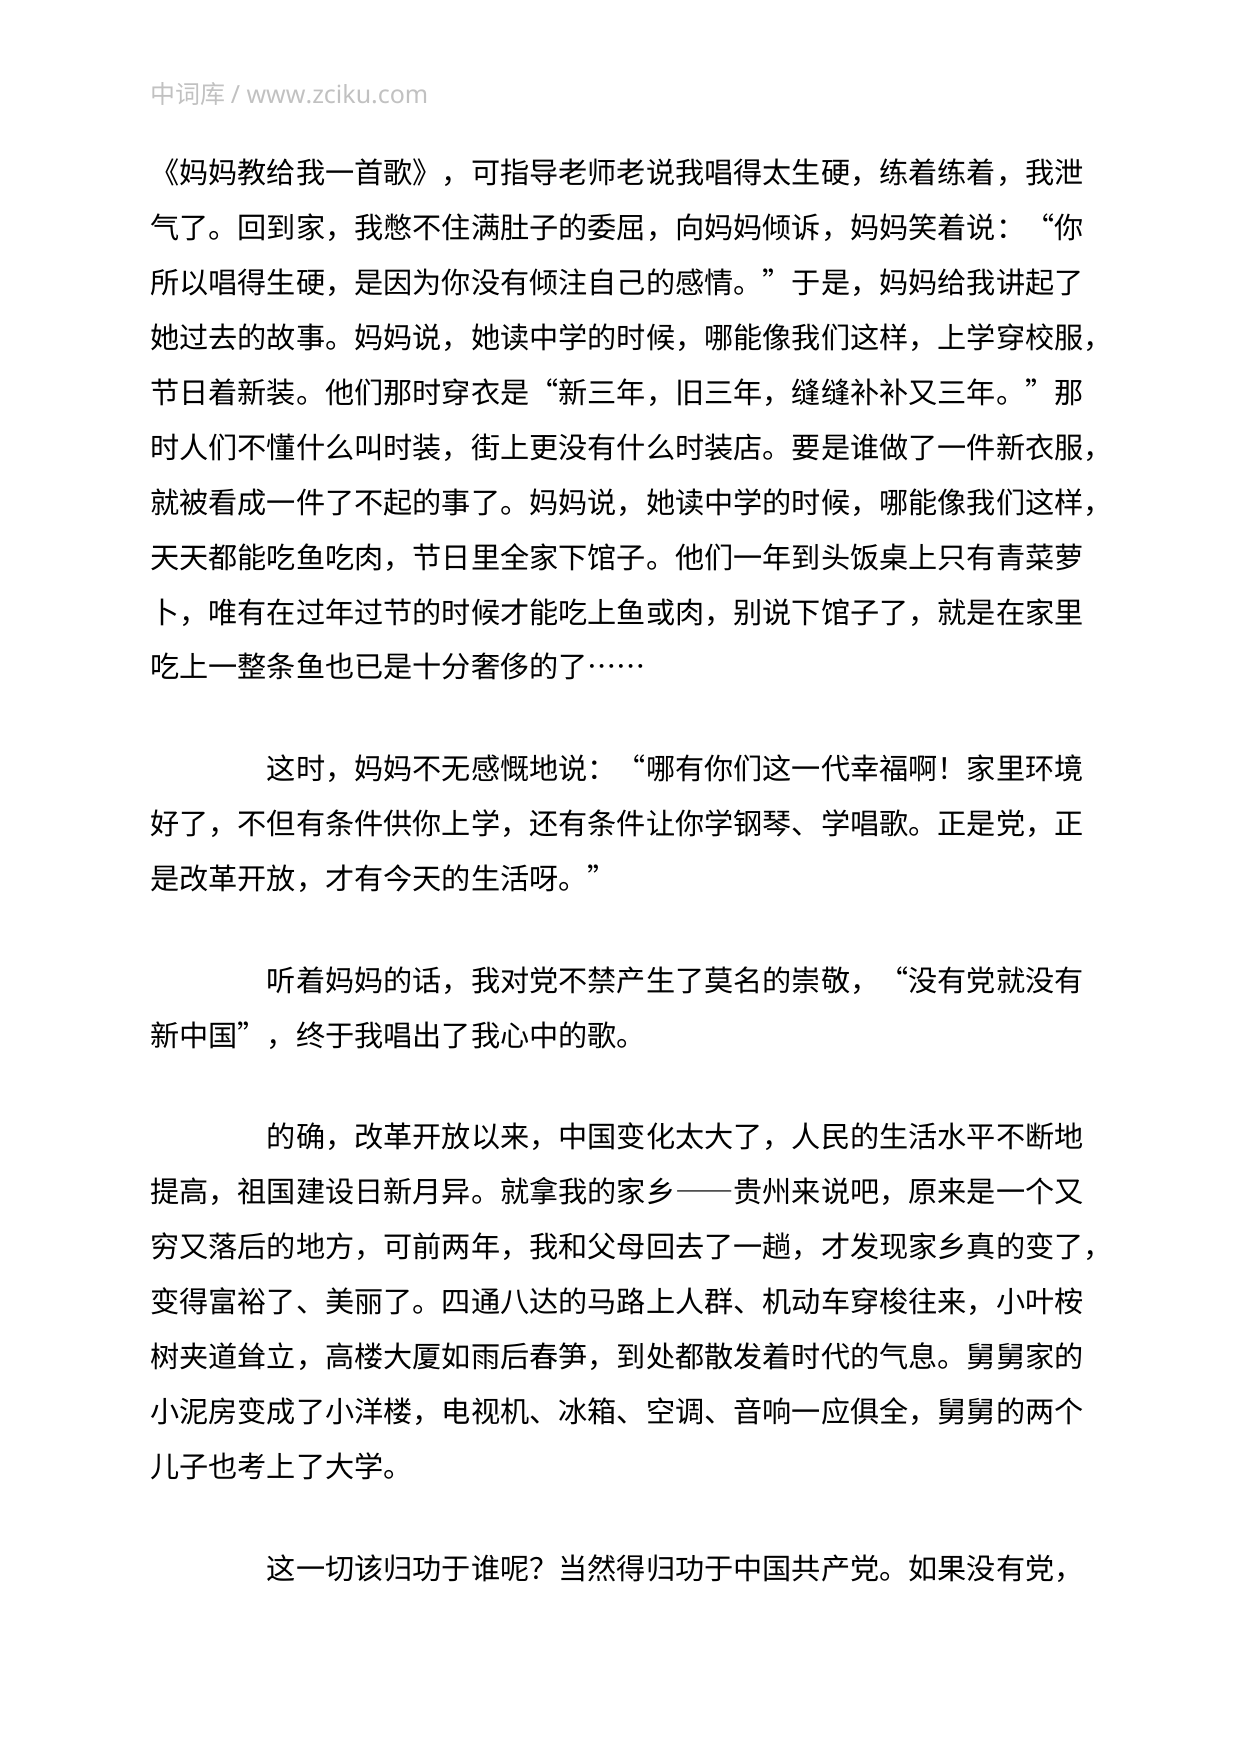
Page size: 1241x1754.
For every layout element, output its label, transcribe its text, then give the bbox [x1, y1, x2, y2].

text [150, 150, 1090, 686]
text 听着妈妈的话，我对党不禁产生了莫名的崇敬，“没有党就没有新中国”，终于我唱出了我心中的歌。 [150, 957, 1090, 1054]
text 的确，改革开放以来，中国变化太大了，人民的生活水平不断地提高，祖国建设日新月异。就拿我的家乡——贵州来说吧，原来是一个又穷又落后的地方，可前两年，我和父母回去了一趟，才发现家乡真的变了，变得富裕了、美丽了。四通八达的马路上人群、机动车穿梭往来，小叶桉树夹道耸立，高楼大厦如雨后春笋，到处都散发着时代的气息。舅舅家的小泥房变成了小洋楼，电视机、冰箱、空调、音响一应俱全，舅舅的两个儿子也考上了大学。 [150, 1114, 1090, 1486]
text 这时，妈妈不无感慨地说：“哪有你们这一代幸福啊！家里环境好了，不但有条件供你上学，还有条件让你学钢琴、学唱歌。正是党，正是改革开放，才有今天的生活呀。” [150, 746, 1090, 898]
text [150, 1545, 1090, 1587]
